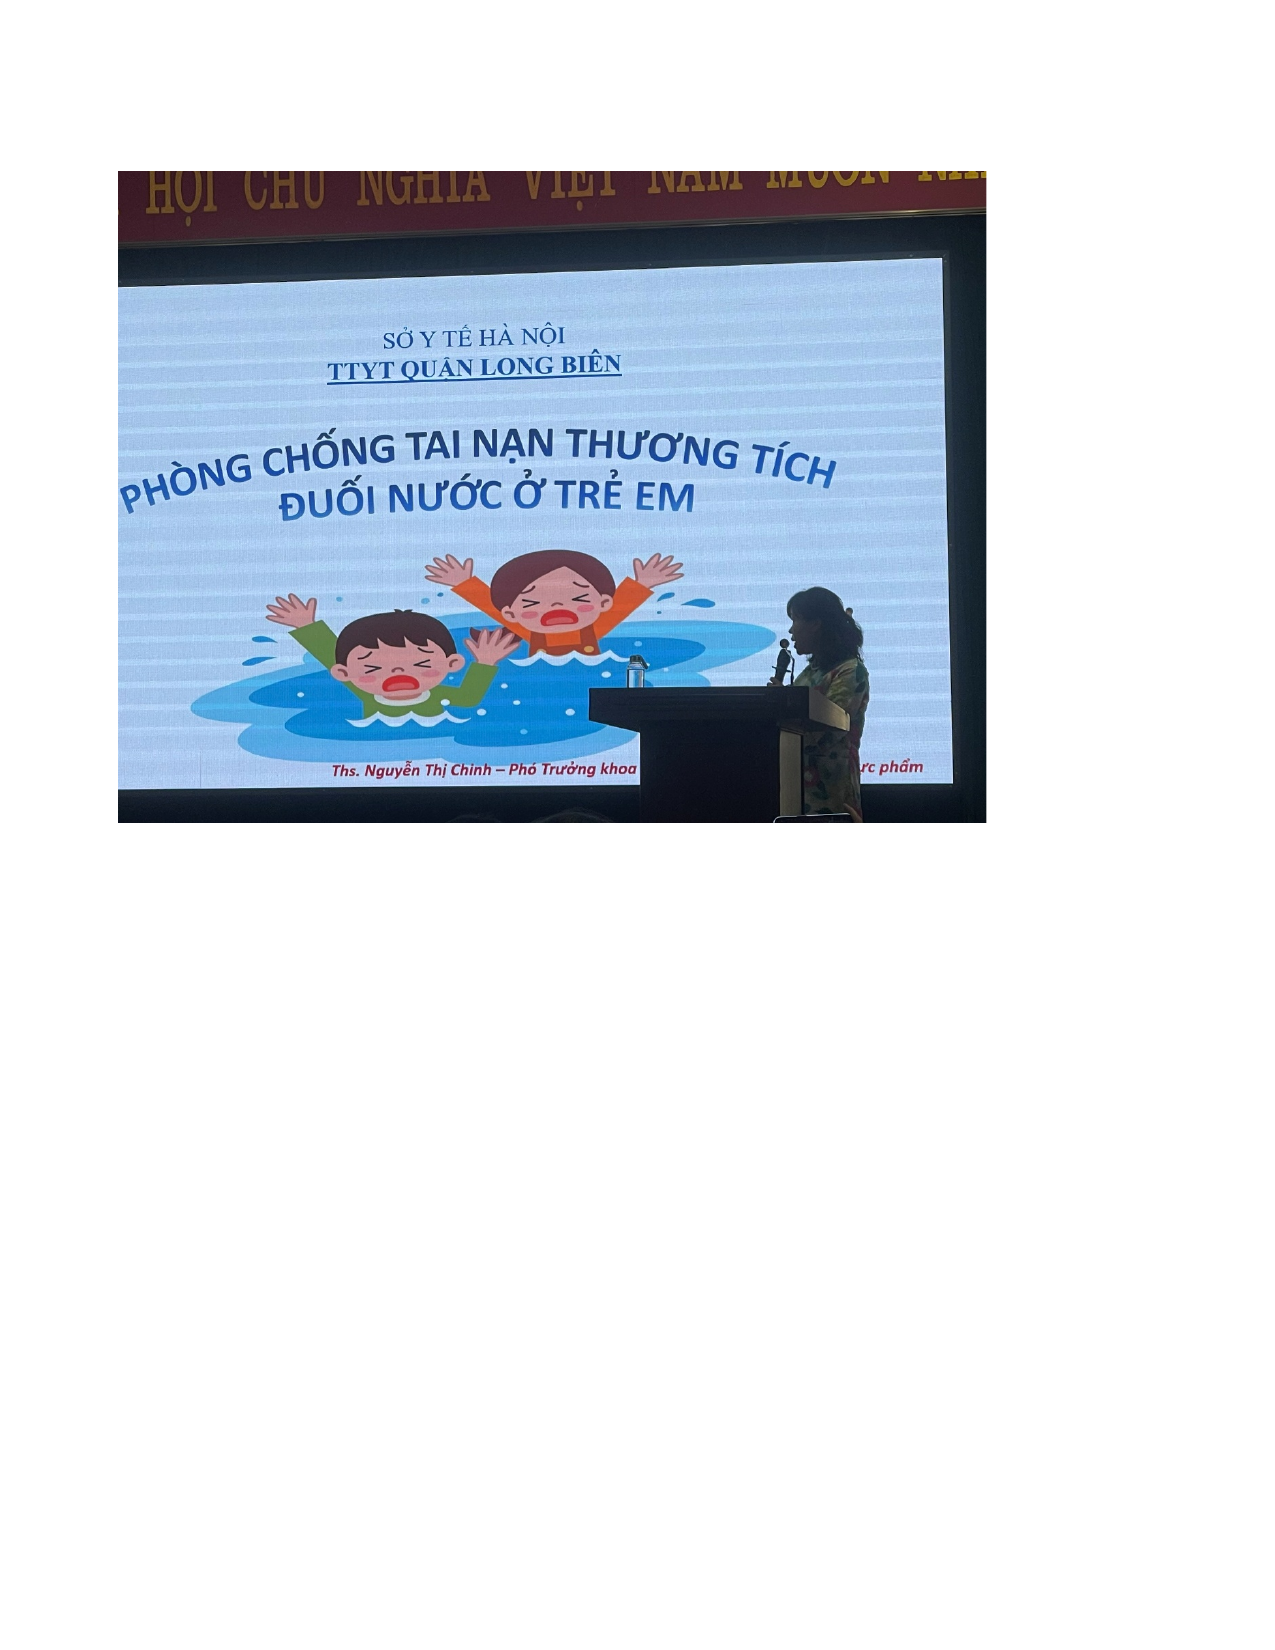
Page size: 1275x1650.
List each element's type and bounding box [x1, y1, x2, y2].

picture [118, 171, 987, 823]
